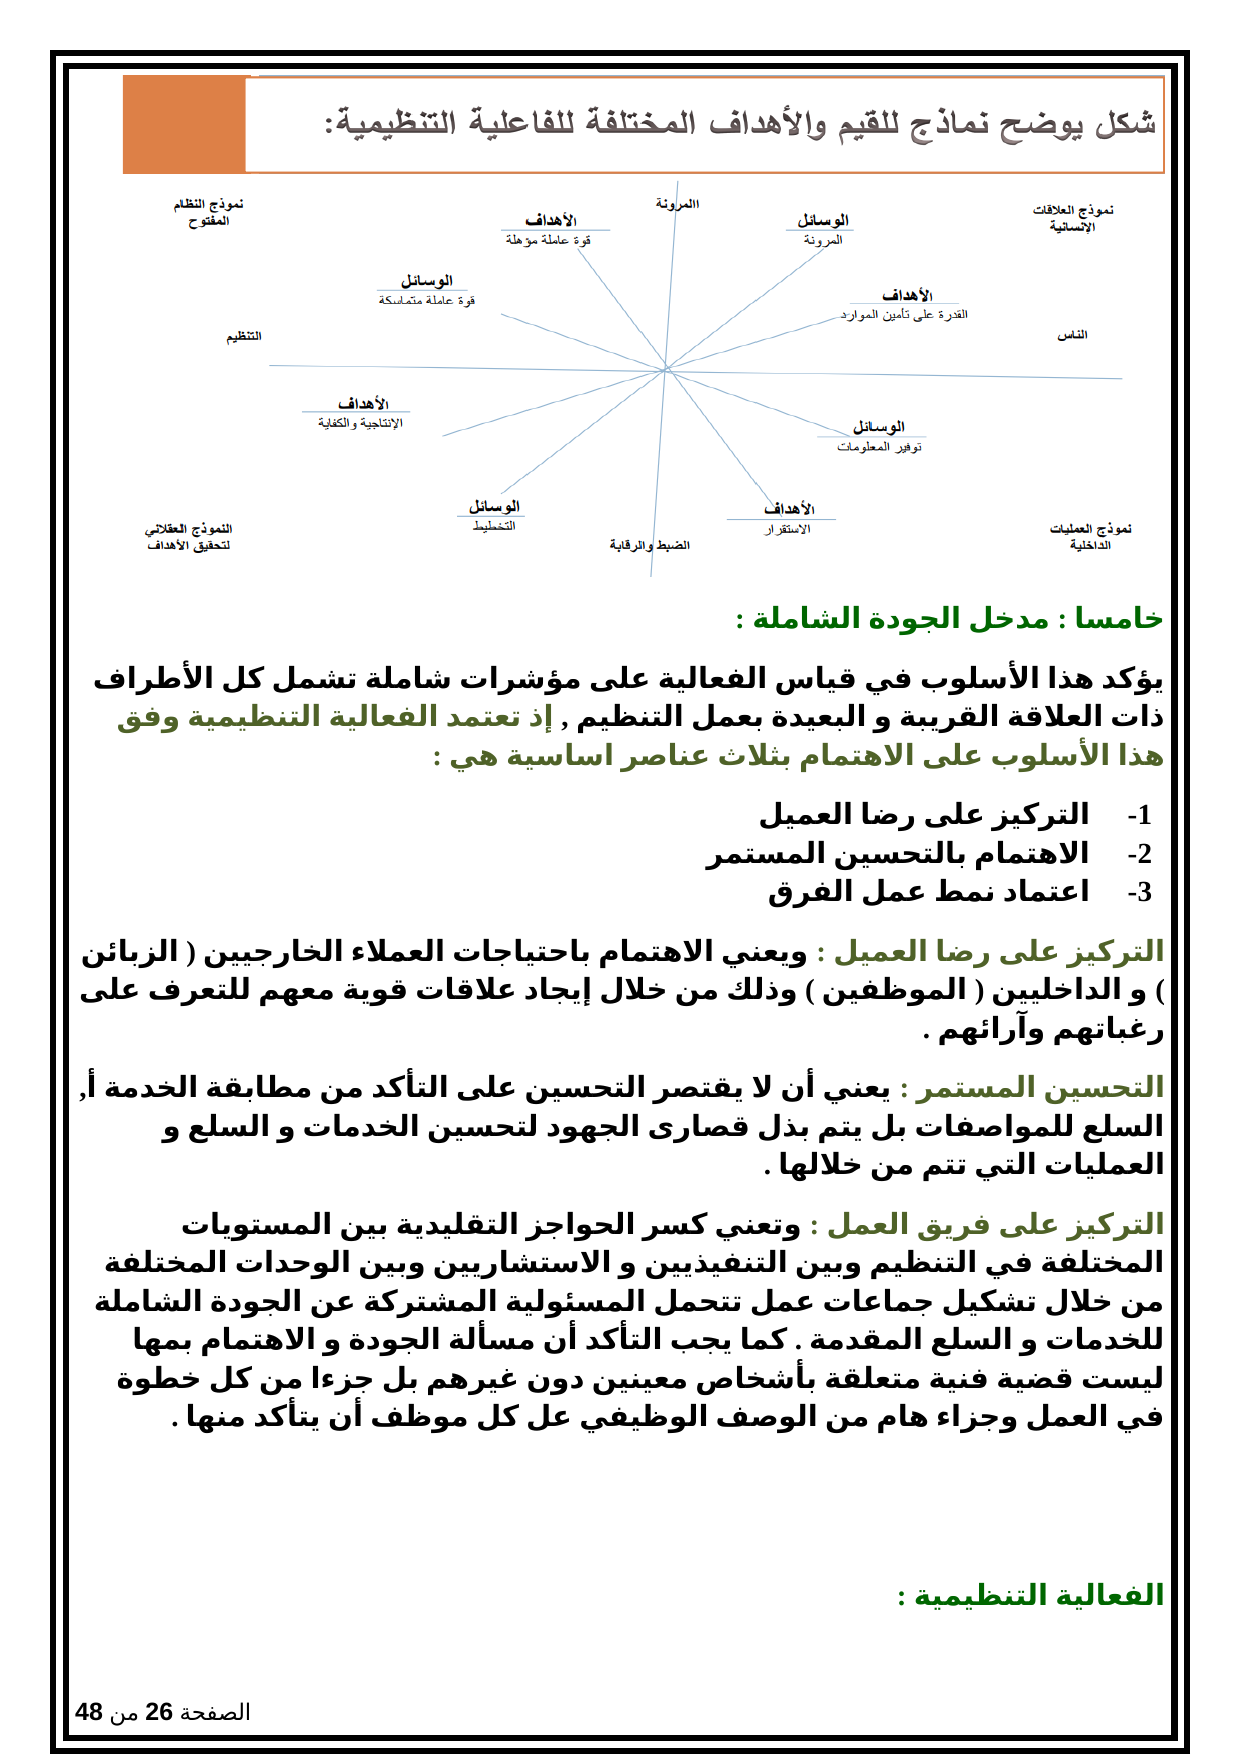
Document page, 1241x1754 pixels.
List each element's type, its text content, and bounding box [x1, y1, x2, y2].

list اعتماد نمط عمل الفرق [75, 874, 1128, 908]
text خامسا : مدخل الجودة الشاملة : [75, 602, 1165, 635]
list الاهتمام بالتحسين المستمر [75, 836, 1128, 869]
text الفعالية التنظيمية : [75, 1578, 1165, 1611]
picture [122, 75, 1165, 577]
list التركيز على رضا العميل [75, 797, 1128, 831]
text التركيز على فريق العمل : وتعني كسر الحواجز التقليدية بين المستويات المختلفة في التنظيم وبين التنفيذيين و الاستشاريين وبين الوحدات المختلفة من خلال تشكيل جماعات عمل تتحمل المسئولية المشتركة عن الجودة الشاملة للخدمات و السلع المقدمة . كما يجب التأكد أن مسألة الجودة و الاهتمام بمها ليست قضية فنية متعلقة بأشخاص معينين دون غيرهم بل جزءا من كل خطوة في العمل وجزاء هام من الوصف الوظيفي عل كل موظف أن يتأكد منها . [75, 1207, 1165, 1433]
text يؤكد هذا الأسلوب في قياس الفعالية على مؤشرات شاملة تشمل كل الأطراف ذات العلاقة القريبة و البعيدة بعمل التنظيم , إذ تعتمد الفعالية التنظيمية وفق هذا الأسلوب على الاهتمام بثلاث عناصر اساسية هي : [75, 661, 1165, 772]
text التحسين المستمر : يعني أن لا يقتصر التحسين على التأكد من مطابقة الخدمة أ, السلع للمواصفات بل يتم بذل قصارى الجهود لتحسين الخدمات و السلع و العمليات التي تتم من خلالها . [75, 1070, 1165, 1181]
text التركيز على رضا العميل : ويعني الاهتمام باحتياجات العملاء الخارجيين ( الزبائن ) و الداخليين ( الموظفين ) وذلك من خلال إيجاد علاقات قوية معهم للتعرف على رغباتهم وآرائهم . [75, 934, 1165, 1044]
